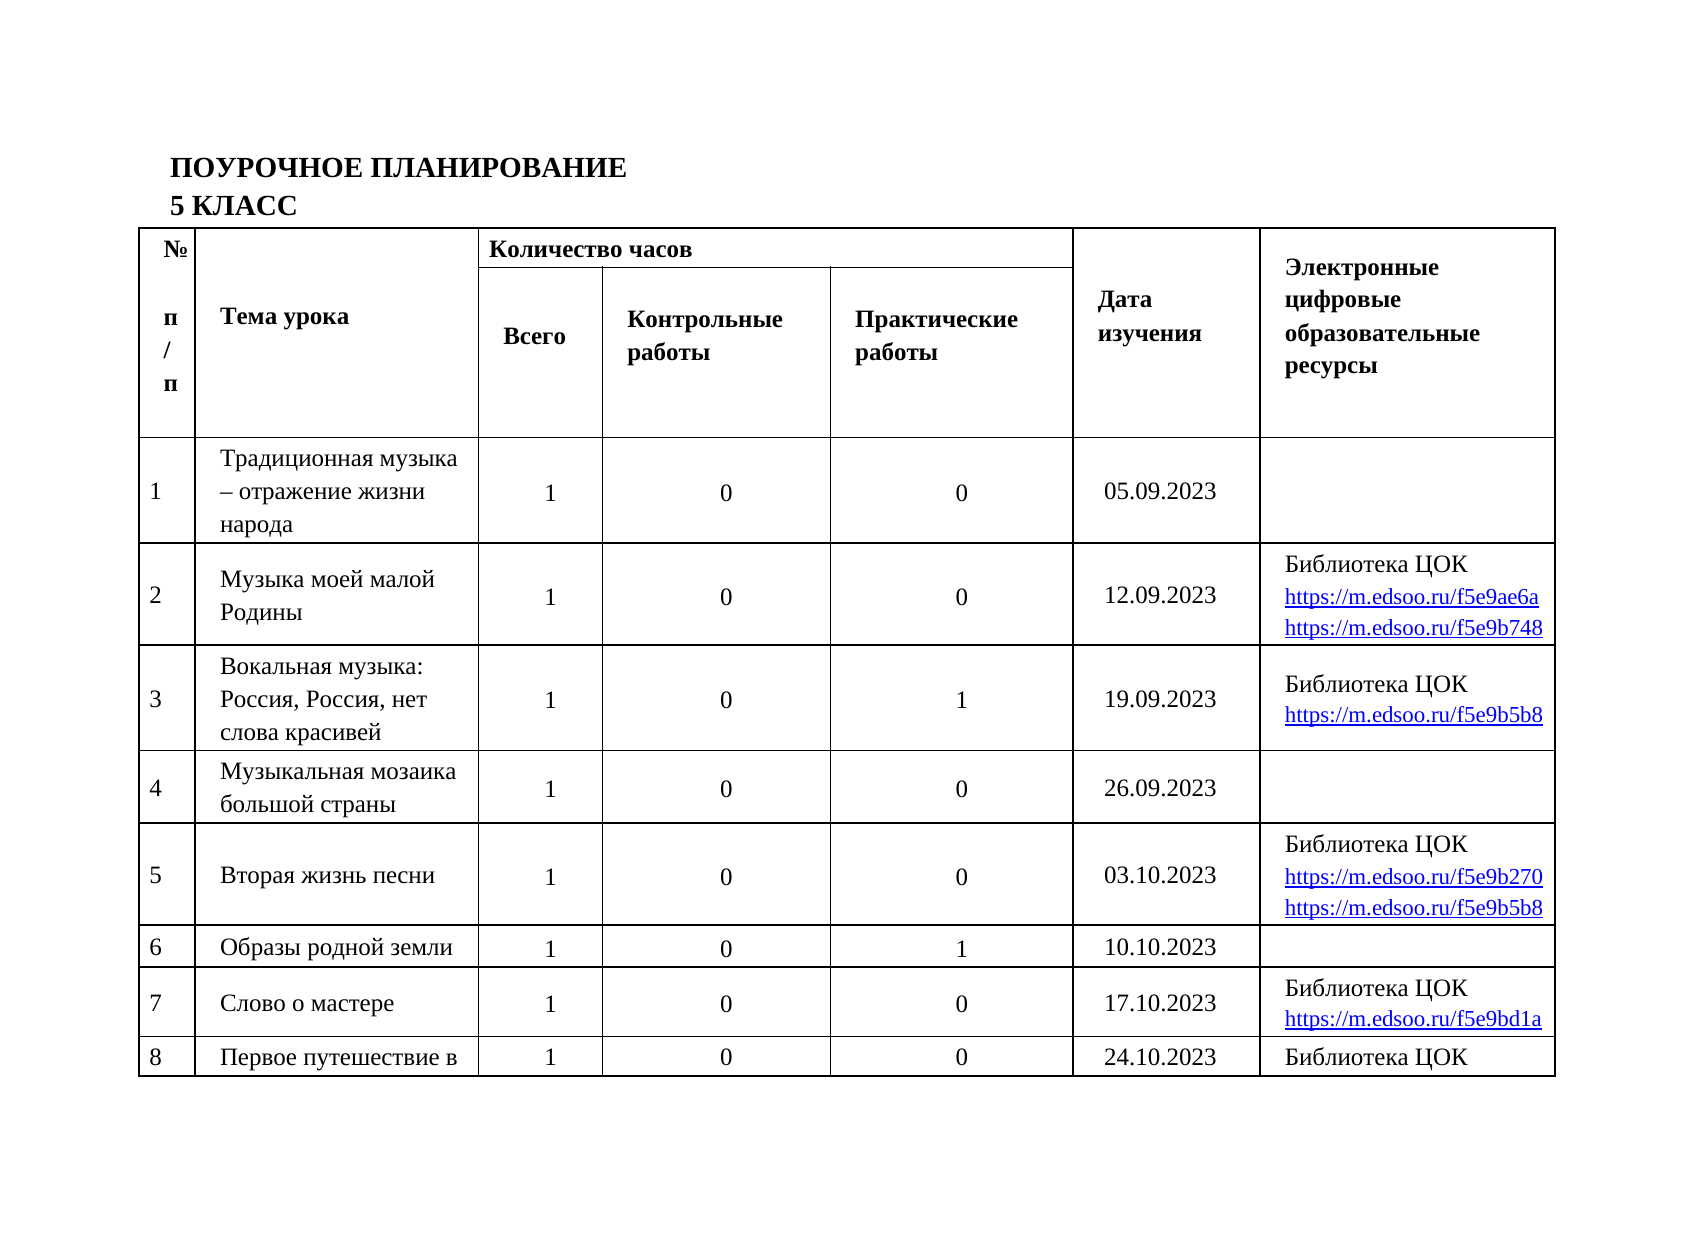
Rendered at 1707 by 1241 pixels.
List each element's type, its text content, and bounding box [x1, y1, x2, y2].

table_cell 1 [479, 544, 602, 644]
table_cell 8 [140, 1037, 194, 1075]
table_cell [1261, 926, 1554, 966]
table_cell 12.09.2023 [1074, 544, 1259, 644]
table_cell 2 [140, 544, 194, 644]
table_cell [1261, 438, 1554, 542]
table_cell 10.10.2023 [1074, 926, 1259, 966]
table_header Электронные цифровые образовательные ресурсы [1261, 229, 1554, 437]
table_cell Музыкальная мозаика большой страны [196, 751, 478, 822]
table_cell 1 [831, 646, 1072, 749]
table_cell 0 [603, 438, 830, 542]
table_cell 0 [603, 751, 830, 822]
table_cell 4 [140, 751, 194, 822]
table_header Дата изучения [1074, 229, 1259, 437]
table_cell 1 [479, 824, 602, 924]
table_cell Библиотека ЦОК https://m.edsoo.ru/f5e9ae6a https://m.edsoo.ru/f5e9b748 [1261, 544, 1554, 644]
table_header Количество часов [479, 229, 1072, 266]
table_cell Библиотека ЦОК https://m.edsoo.ru/f5e9bd1a [1261, 968, 1554, 1036]
table_header № п/п [140, 229, 194, 437]
table_cell Вокальная музыка: Россия, Россия, нет слова красивей [196, 646, 478, 749]
table_cell Контрольные работы [603, 268, 830, 437]
table_cell 1 [479, 646, 602, 749]
table_cell 0 [831, 1037, 1072, 1075]
table_cell 0 [603, 1037, 830, 1075]
table_cell 0 [831, 544, 1072, 644]
table_cell 0 [603, 926, 830, 966]
table_cell 1 [140, 438, 194, 542]
table_cell Практические работы [831, 268, 1072, 437]
table_cell Всего [479, 268, 602, 437]
table_cell 0 [831, 438, 1072, 542]
table_cell Вторая жизнь песни [196, 824, 478, 924]
table_cell Музыка моей малой Родины [196, 544, 478, 644]
table_cell [1261, 751, 1554, 822]
table_cell 1 [479, 968, 602, 1036]
table_cell 24.10.2023 [1074, 1037, 1259, 1075]
table_cell 1 [479, 438, 602, 542]
table_cell Слово о мастере [196, 968, 478, 1036]
table_cell 1 [479, 751, 602, 822]
table_header Тема урока [196, 229, 478, 437]
table_cell 05.09.2023 [1074, 438, 1259, 542]
table_cell 3 [140, 646, 194, 749]
table_cell Библиотека ЦОК https://m.edsoo.ru/f5e9b5b8 [1261, 646, 1554, 749]
table_cell 6 [140, 926, 194, 966]
table_cell 0 [831, 824, 1072, 924]
table_cell Образы родной земли [196, 926, 478, 966]
table_cell 0 [603, 646, 830, 749]
table_cell 19.09.2023 [1074, 646, 1259, 749]
table_cell 0 [603, 824, 830, 924]
text ПОУРОЧНОЕ ПЛАНИРОВАНИЕ [162, 150, 1557, 183]
table_cell 1 [479, 1037, 602, 1075]
table_cell 17.10.2023 [1074, 968, 1259, 1036]
table_cell Традиционная музыка – отражение жизни народа [196, 438, 478, 542]
table_cell 03.10.2023 [1074, 824, 1259, 924]
text 5 КЛАСС [162, 188, 1557, 222]
table_cell 1 [479, 926, 602, 966]
table_cell 0 [831, 751, 1072, 822]
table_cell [196, 1037, 478, 1075]
table_cell 26.09.2023 [1074, 751, 1259, 822]
table_cell 0 [603, 968, 830, 1036]
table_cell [1261, 1037, 1554, 1075]
table_cell 1 [831, 926, 1072, 966]
table_cell 0 [603, 544, 830, 644]
table_cell 7 [140, 968, 194, 1036]
table_cell 5 [140, 824, 194, 924]
table_cell 0 [831, 968, 1072, 1036]
table_cell Библиотека ЦОК https://m.edsoo.ru/f5e9b270 https://m.edsoo.ru/f5e9b5b8 [1261, 824, 1554, 924]
